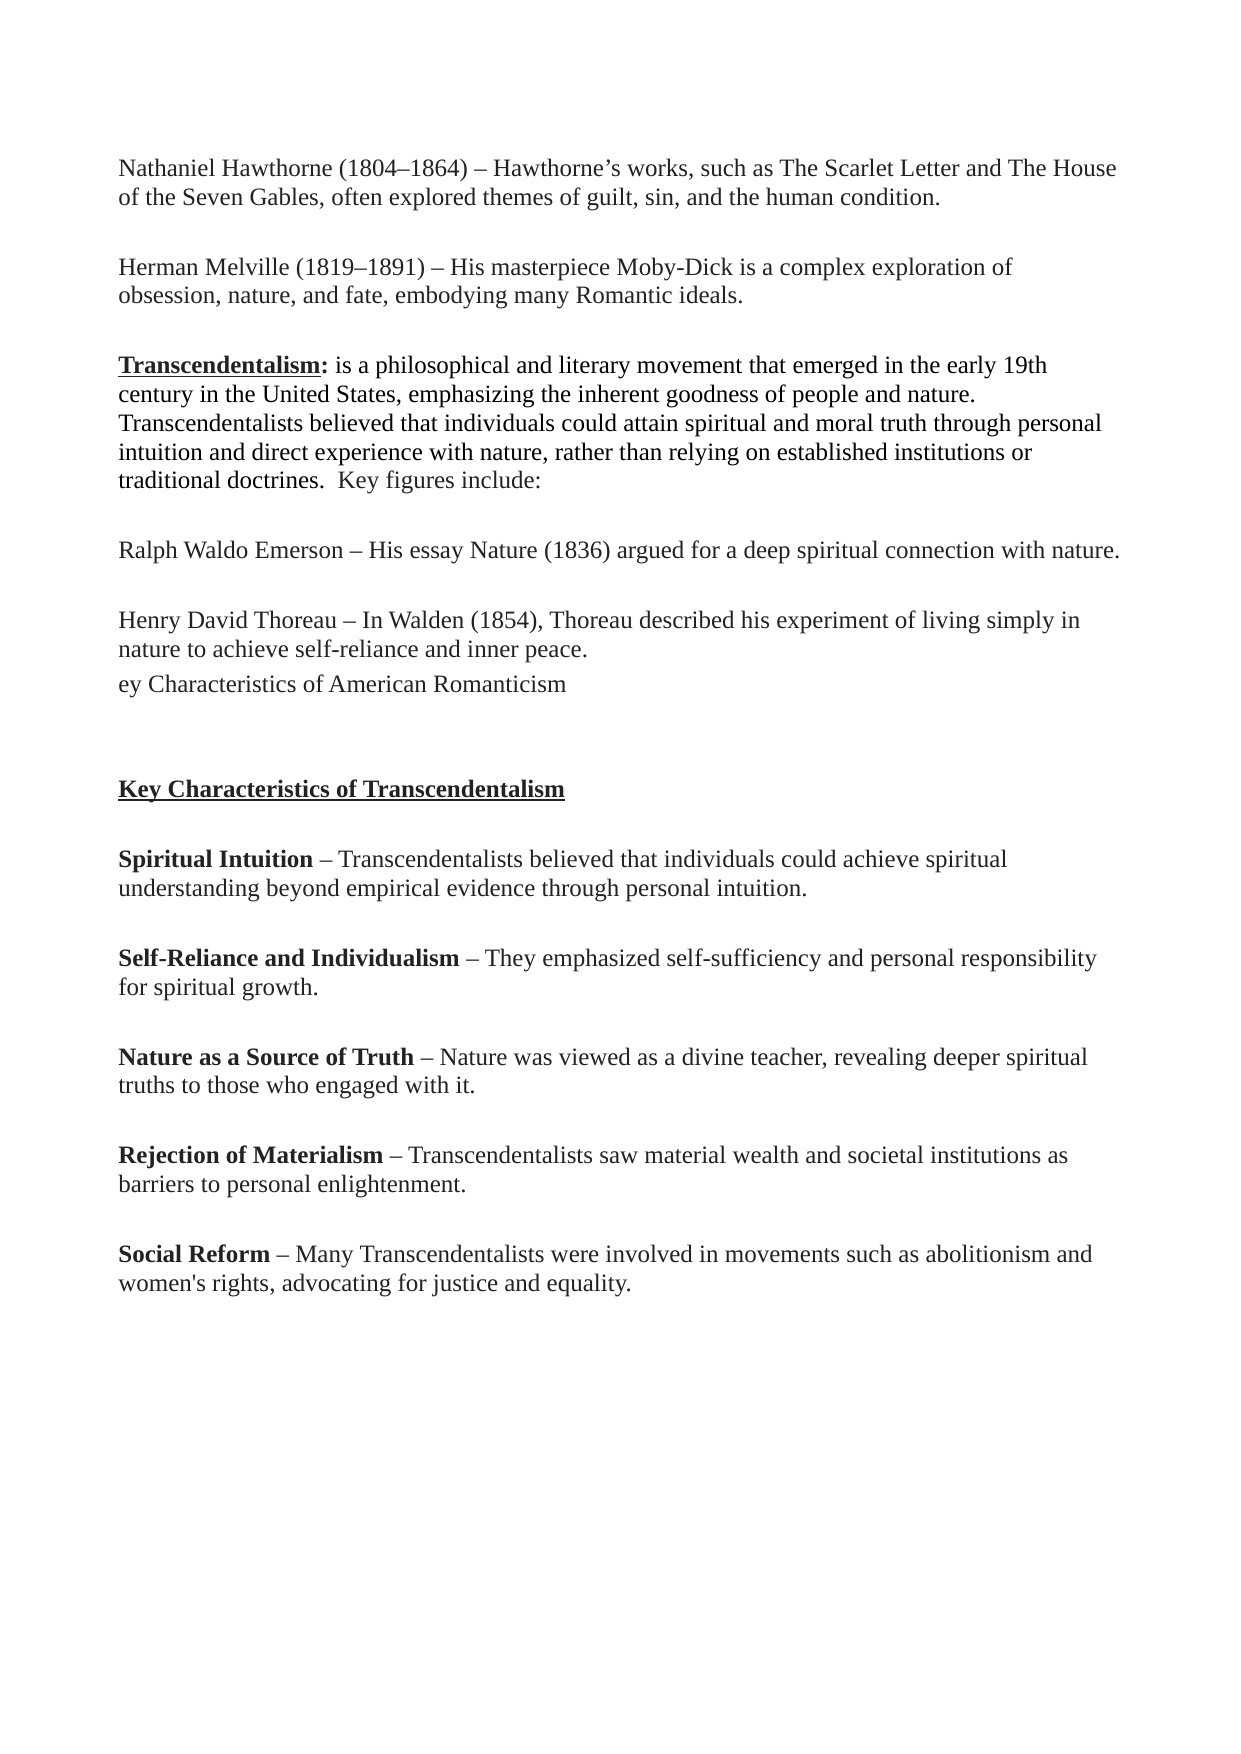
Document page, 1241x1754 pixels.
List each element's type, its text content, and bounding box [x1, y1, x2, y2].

text Nathaniel Hawthorne (1804–1864) – Hawthorne’s works, such as The Scarlet Letter and The House of the Seven Gables, often explored themes of guilt, sin, and the human condition. [112, 153, 1128, 217]
text Transcendentalism: is a philosophical and literary movement that emerged in the early 19th century in the United States, emphasizing the inherent goodness of people and nature. Transcendentalists believed that individuals could attain spiritual and moral truth through personal intuition and direct experience with nature, rather than relying on established institutions or traditional doctrines. Key figures include: [112, 351, 1128, 501]
text Herman Melville (1819–1891) – His masterpiece Moby-Dick is a complex exploration of obsession, nature, and fate, embodying many Romantic ideals. [112, 252, 1128, 316]
text Social Reform – Many Transcendentalists were involved in movements such as abolitionism and women's rights, advocating for justice and equality. [112, 1239, 1128, 1303]
text Rejection of Materialism – Transcendentalists saw material wealth and societal institutions as barriers to personal enlightenment. [112, 1141, 1128, 1204]
text Spiritual Intuition – Transcendentalists believed that individuals could achieve spiritual understanding beyond empirical evidence through personal intuition. [112, 844, 1128, 908]
text Key Characteristics of Transcendentalism [112, 774, 1128, 809]
text Self-Reliance and Individualism – They emphasized self-sufficiency and personal responsibility for spiritual growth. [112, 943, 1128, 1007]
text Henry David Thoreau – In Walden (1854), Thoreau described his experiment of living simply in nature to achieve self-reliance and inner peace. [112, 606, 1128, 669]
text Ralph Waldo Emerson – His essay Nature (1836) argued for a deep spiritual connection with nature. [112, 536, 1128, 571]
text Nature as a Source of Truth – Nature was viewed as a divine teacher, revealing deeper spiritual truths to those who engaged with it. [112, 1042, 1128, 1106]
text ey Characteristics of American Romanticism [112, 669, 1128, 704]
